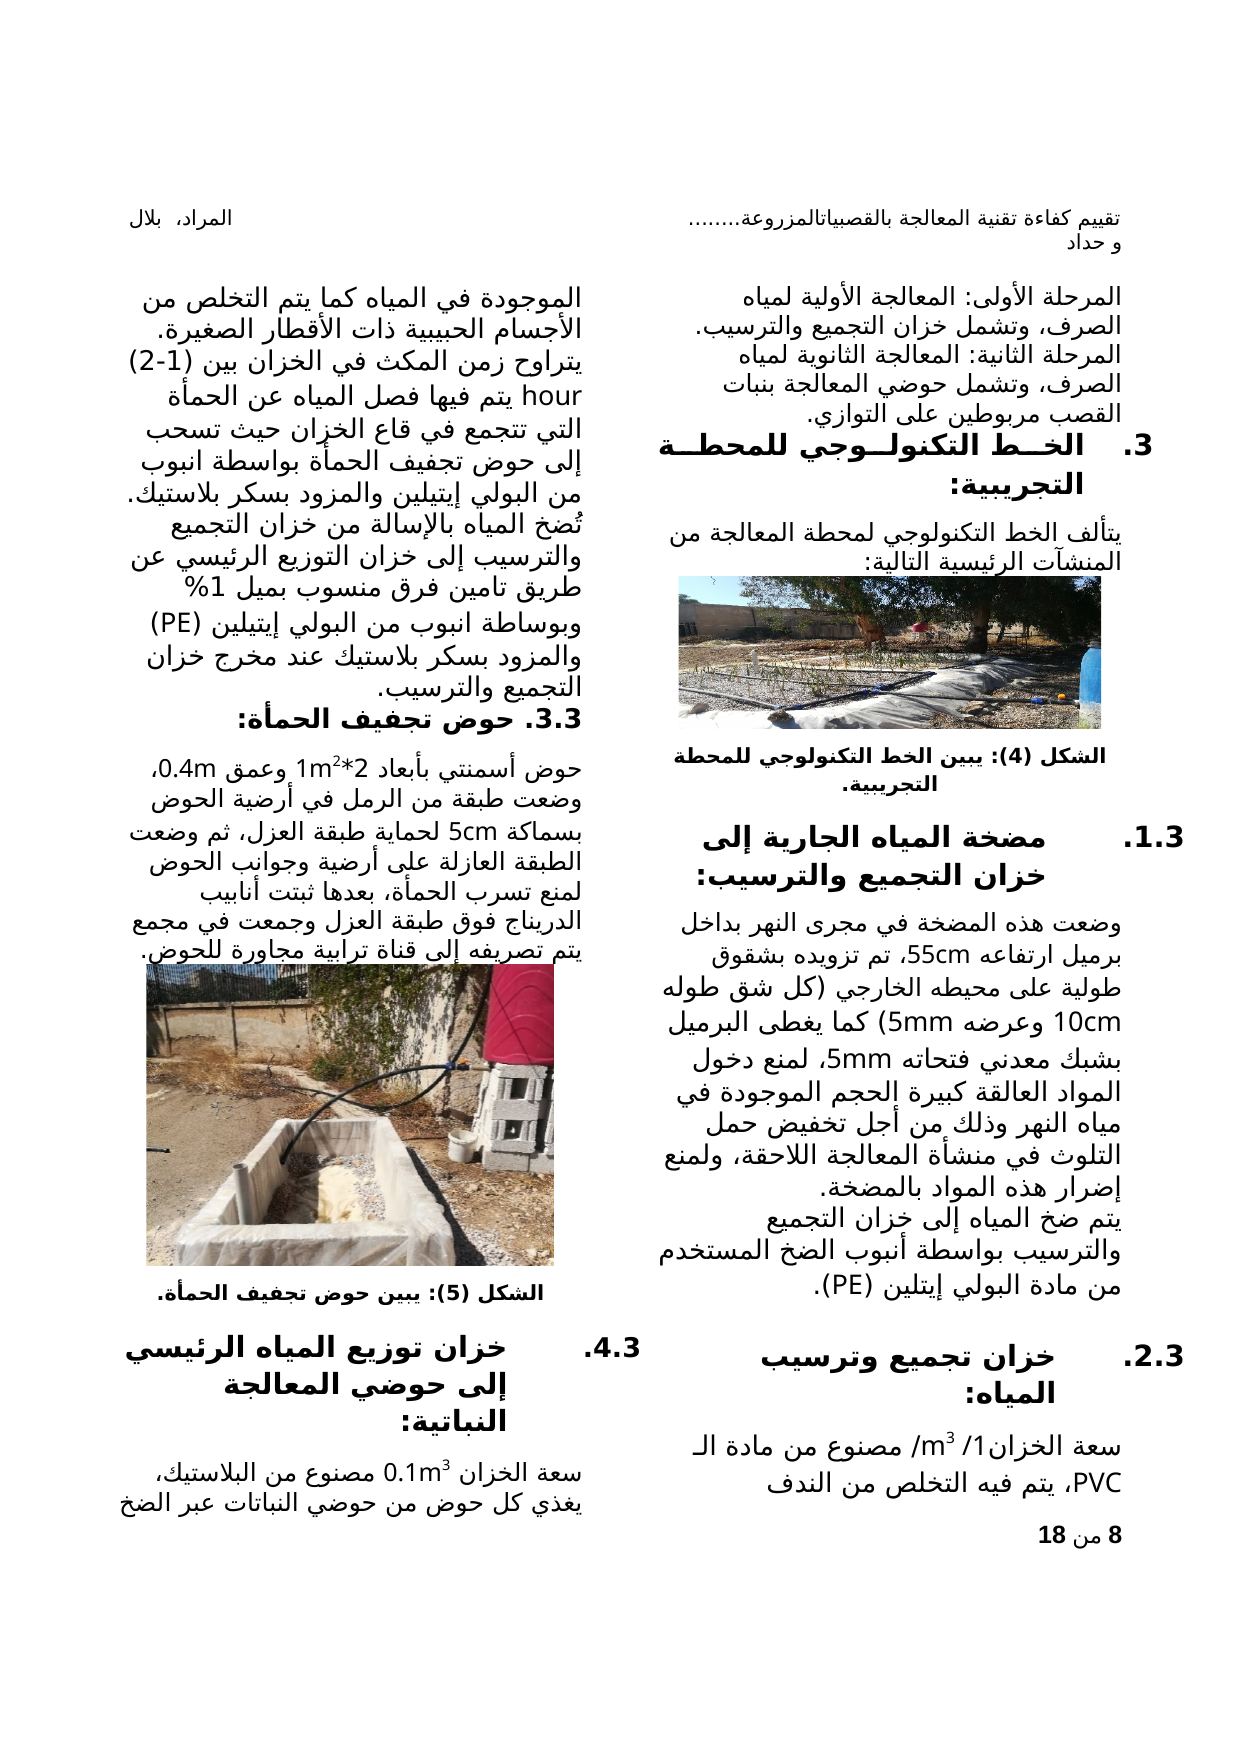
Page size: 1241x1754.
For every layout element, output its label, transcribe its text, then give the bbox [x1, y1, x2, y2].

list خزان توزيع المياه الرئيسي إلى حوضي المعالجة النباتية: [118, 1330, 583, 1438]
text تُضخ المياه بالإسالة من خزان التجميع والترسيب إلى خزان التوزيع الرئيسي عن طريق تامين فرق منسوب بميل 1% وبوساطة انبوب من البولي إيتيلين (PE) والمزود بسكر بلاستيك عند مخرج خزان التجميع والترسيب. [118, 508, 583, 703]
text يتم ضخ المياه إلى خزان التجميع والترسيب بواسطة أنبوب الضخ المستخدم من مادة البولي إيتلين (PE). [658, 1202, 1122, 1302]
text الشكل (5): يبين حوض تجفيف الحمأة. [118, 1281, 583, 1306]
text سعة الخزانm3 /1/ مصنوع من مادة الـPVC، يتم فيه التخلص من الندف الموجودة في المياه كما يتم التخلص من الأجسام الحبيبية ذات الأقطار الصغيرة. يتراوح زمن المكث في الخزان بين (1-2) hour يتم فيها فصل المياه عن الحمأة التي تتجمع في قاع الخزان حيث تسحب إلى حوض تجفيف الحمأة بواسطة انبوب من البولي إيتيلين والمزود بسكر بلاستيك. [118, 282, 583, 508]
text وضعت هذه المضخة في مجرى النهر بداخل برميل ارتفاعه 55cm، تم تزويده بشقوق طولية على محيطه الخارجي (كل شق طوله 10cm وعرضه 5mm) كما يغطى البرميل بشبك معدني فتحاته 5mm، لمنع دخول المواد العالقة كبيرة الحجم الموجودة في مياه النهر وذلك من أجل تخفيض حمل التلوث في منشأة المعالجة اللاحقة، ولمنع إضرار هذه المواد بالمضخة. [658, 908, 1122, 1202]
text المرحلة الثانية: المعالجة الثانوية لمياه الصرف، وتشمل حوضي المعالجة بنبات القصب مربوطين على التوازي. [658, 341, 1122, 428]
text سعة الخزانm3 /1/ مصنوع من مادة الـPVC، يتم فيه التخلص من الندف الموجودة في المياه كما يتم التخلص من الأجسام الحبيبية ذات الأقطار الصغيرة. يتراوح زمن المكث في الخزان بين (1-2) hour يتم فيها فصل المياه عن الحمأة التي تتجمع في قاع الخزان حيث تسحب إلى حوض تجفيف الحمأة بواسطة انبوب من البولي إيتيلين والمزود بسكر بلاستيك. [658, 1426, 1122, 1500]
text 3.3. حوض تجفيف الحمأة: [118, 703, 583, 735]
picture [146, 964, 554, 1266]
text المرحلة الأولى: المعالجة الأولية لمياه الصرف، وتشمل خزان التجميع والترسيب. [658, 282, 1122, 341]
list مضخة المياه الجارية إلى خزان التجميع والترسيب: [658, 821, 1122, 892]
picture [678, 576, 1102, 729]
text الشكل (4): يبين الخط التكنولوجي للمحطة التجريبية. [658, 744, 1122, 796]
list الخط التكنولوجي للمحطة التجريبية: [658, 428, 1122, 501]
list خزان تجميع وترسيب المياه: [658, 1339, 1122, 1411]
text يتألف الخط التكنولوجي لمحطة المعالجة من المنشآت الرئيسية التالية: [658, 518, 1122, 577]
text حوض أسمنتي بأبعاد 2*1m2 وعمق 0.4m، وضعت طبقة من الرمل في أرضية الحوض بسماكة 5cm لحماية طبقة العزل، ثم وضعت الطبقة العازلة على أرضية وجوانب الحوض لمنع تسرب الحمأة، بعدها ثبتت أنابيب الدريناج فوق طبقة العزل وجمعت في مجمع يتم تصريفه إلى قناة ترابية مجاورة للحوض. [118, 750, 583, 964]
